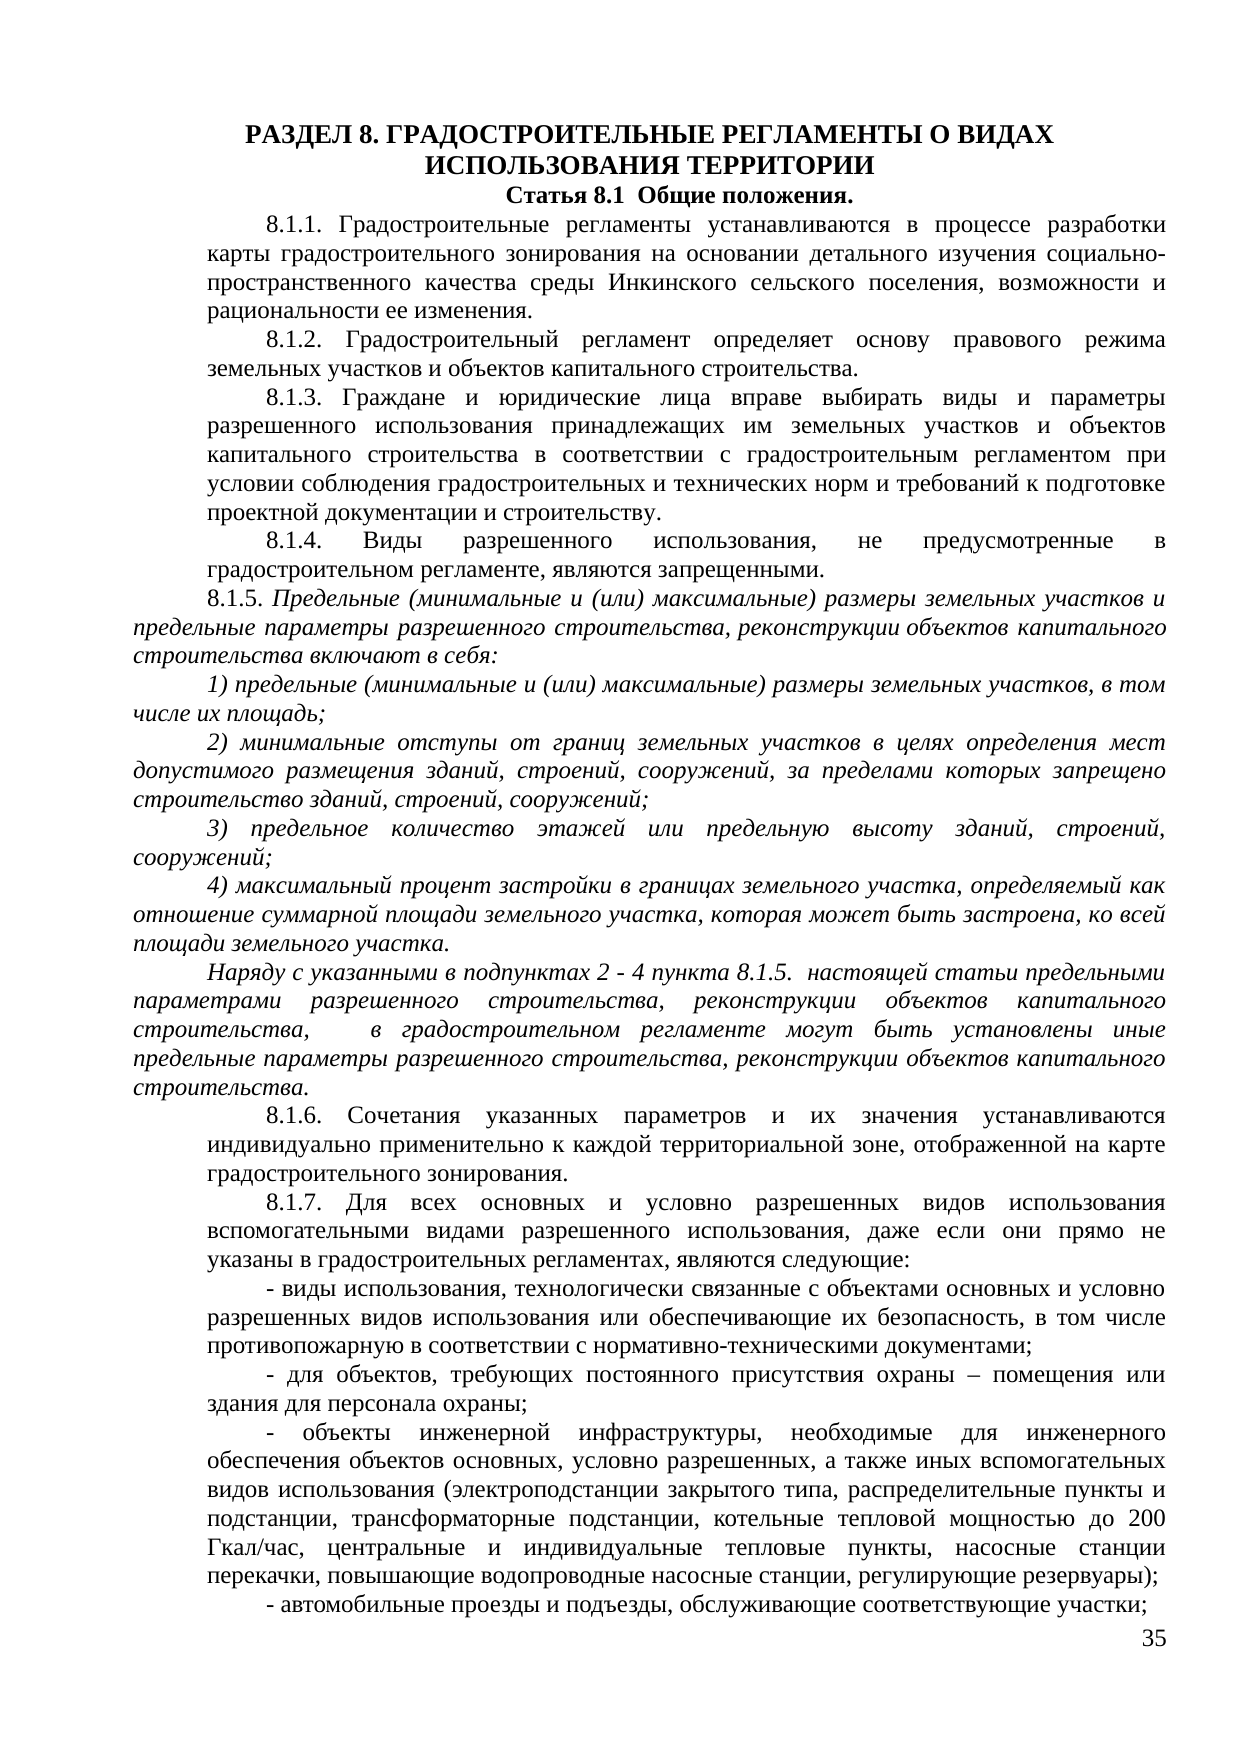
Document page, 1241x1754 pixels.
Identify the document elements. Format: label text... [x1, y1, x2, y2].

text - для объектов, требующих постоянного присутствия охраны – помещения или здания для персонала охраны; [207, 1359, 1167, 1417]
text - автомобильные проезды и подъезды, обслуживающие соответствующие участки; [207, 1589, 1167, 1618]
list 1) предельные (минимальные и (или) максимальные) размеры земельных участков, в том числе их площадь; [133, 669, 1167, 727]
list Наряду с указанными в подпунктах 2 - 4 пункта 8.1.5. настоящей статьи предельными параметрами разрешенного строительства, реконструкции объектов капитального строительства, в градостроительном регламенте могут быть установлены иные предельные параметры разрешенного строительства, реконструкции объектов капитального строительства. [133, 957, 1167, 1100]
list 2) минимальные отступы от границ земельных участков в целях определения мест допустимого размещения зданий, строений, сооружений, за пределами которых запрещено строительство зданий, строений, сооружений; [133, 727, 1167, 813]
text - объекты инженерной инфраструктуры, необходимые для инженерного обеспечения объектов основных, условно разрешенных, а также иных вспомогательных видов использования (электроподстанции закрытого типа, распределительные пункты и подстанции, трансформаторные подстанции, котельные тепловой мощностью до 200 Гкал/час, центральные и индивидуальные тепловые пункты, насосные станции перекачки, повышающие водопроводные насосные станции, регулирующие резервуары); [207, 1417, 1167, 1589]
list 4) максимальный процент застройки в границах земельного участка, определяемый как отношение суммарной площади земельного участка, которая может быть застроена, ко всей площади земельного участка. [133, 870, 1167, 957]
text 8.1.2. Градостроительный регламент определяет основу правового режима земельных участков и объектов капитального строительства. [207, 324, 1167, 382]
text 8.1.7. Для всех основных и условно разрешенных видов использования вспомогательными видами разрешенного использования, даже если они прямо не указаны в градостроительных регламентах, являются следующие: [207, 1187, 1167, 1273]
text 8.1.4. Виды разрешенного использования, не предусмотренные в градостроительном регламенте, являются запрещенными. [207, 525, 1167, 583]
text - виды использования, технологически связанные с объектами основных и условно разрешенных видов использования или обеспечивающие их безопасность, в том числе противопожарную в соответствии с нормативно-техническими документами; [207, 1273, 1167, 1359]
text 8.1.6. Сочетания указанных параметров и их значения устанавливаются индивидуально применительно к каждой территориальной зоне, отображенной на карте градостроительного зонирования. [207, 1100, 1167, 1187]
list 8.1.5. Предельные (минимальные и (или) максимальные) размеры земельных участков и предельные параметры разрешенного строительства, реконструкции объектов капитального строительства включают в себя: [133, 583, 1167, 669]
list 3) предельное количество этажей или предельную высоту зданий, строений, сооружений; [133, 813, 1167, 870]
subtitle РАЗДЕЛ 8. ГРАДОСТРОИТЕЛЬНЫЕ РЕГЛАМЕНТЫ О ВИДАХ ИСПОЛЬЗОВАНИЯ ТЕРРИТОРИИ [133, 118, 1167, 180]
subtitle Статья 8.1 Общие положения. [133, 180, 1167, 209]
text 8.1.1. Градостроительные регламенты устанавливаются в процессе разработки карты градостроительного зонирования на основании детального изучения социально-пространственного качества среды Инкинского сельского поселения, возможности и рациональности ее изменения. [207, 209, 1167, 324]
text 8.1.3. Граждане и юридические лица вправе выбирать виды и параметры разрешенного использования принадлежащих им земельных участков и объектов капитального строительства в соответствии с градостроительным регламентом при условии соблюдения градостроительных и технических норм и требований к подготовке проектной документации и строительству. [207, 382, 1167, 525]
